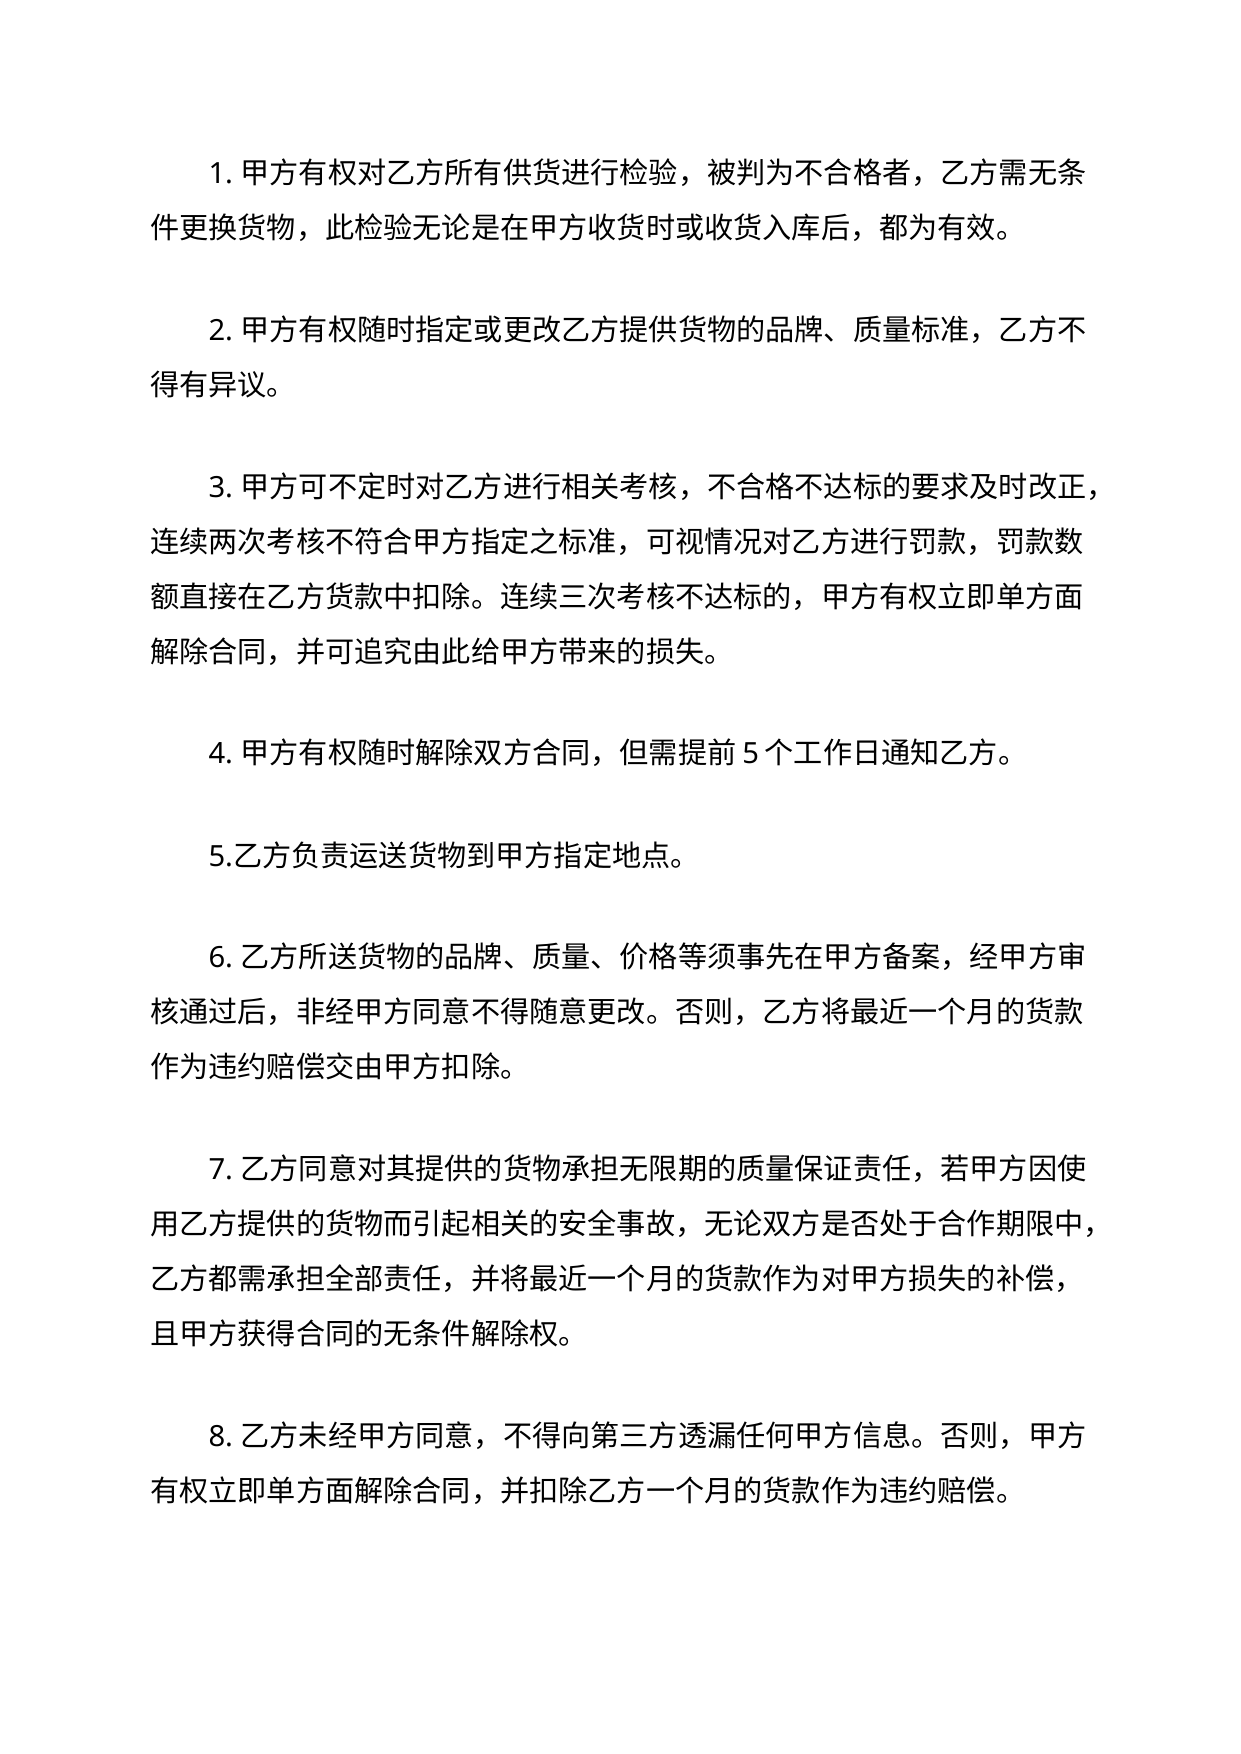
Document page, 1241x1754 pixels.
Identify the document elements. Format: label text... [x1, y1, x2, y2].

text 2. 甲方有权随时指定或更改乙方提供货物的品牌、质量标准，乙方不得有异议。 [150, 307, 1090, 404]
text 5.乙方负责运送货物到甲方指定地点。 [150, 832, 1090, 874]
text 4. 甲方有权随时解除双方合同，但需提前5个工作日通知乙方。 [150, 730, 1090, 772]
text 3. 甲方可不定时对乙方进行相关考核，不合格不达标的要求及时改正，连续两次考核不符合甲方指定之标准，可视情况对乙方进行罚款，罚款数额直接在乙方货款中扣除。连续三次考核不达标的，甲方有权立即单方面解除合同，并可追究由此给甲方带来的损失。 [150, 463, 1090, 671]
text 1. 甲方有权对乙方所有供货进行检验，被判为不合格者，乙方需无条件更换货物，此检验无论是在甲方收货时或收货入库后，都为有效。 [150, 150, 1090, 247]
text 8. 乙方未经甲方同意，不得向第三方透漏任何甲方信息。否则，甲方有权立即单方面解除合同，并扣除乙方一个月的货款作为违约赔偿。 [150, 1412, 1090, 1509]
text 6. 乙方所送货物的品牌、质量、价格等须事先在甲方备案，经甲方审核通过后，非经甲方同意不得随意更改。否则，乙方将最近一个月的货款作为违约赔偿交由甲方扣除。 [150, 934, 1090, 1086]
text 7. 乙方同意对其提供的货物承担无限期的质量保证责任，若甲方因使用乙方提供的货物而引起相关的安全事故，无论双方是否处于合作期限中，乙方都需承担全部责任，并将最近一个月的货款作为对甲方损失的补偿，且甲方获得合同的无条件解除权。 [150, 1146, 1090, 1353]
